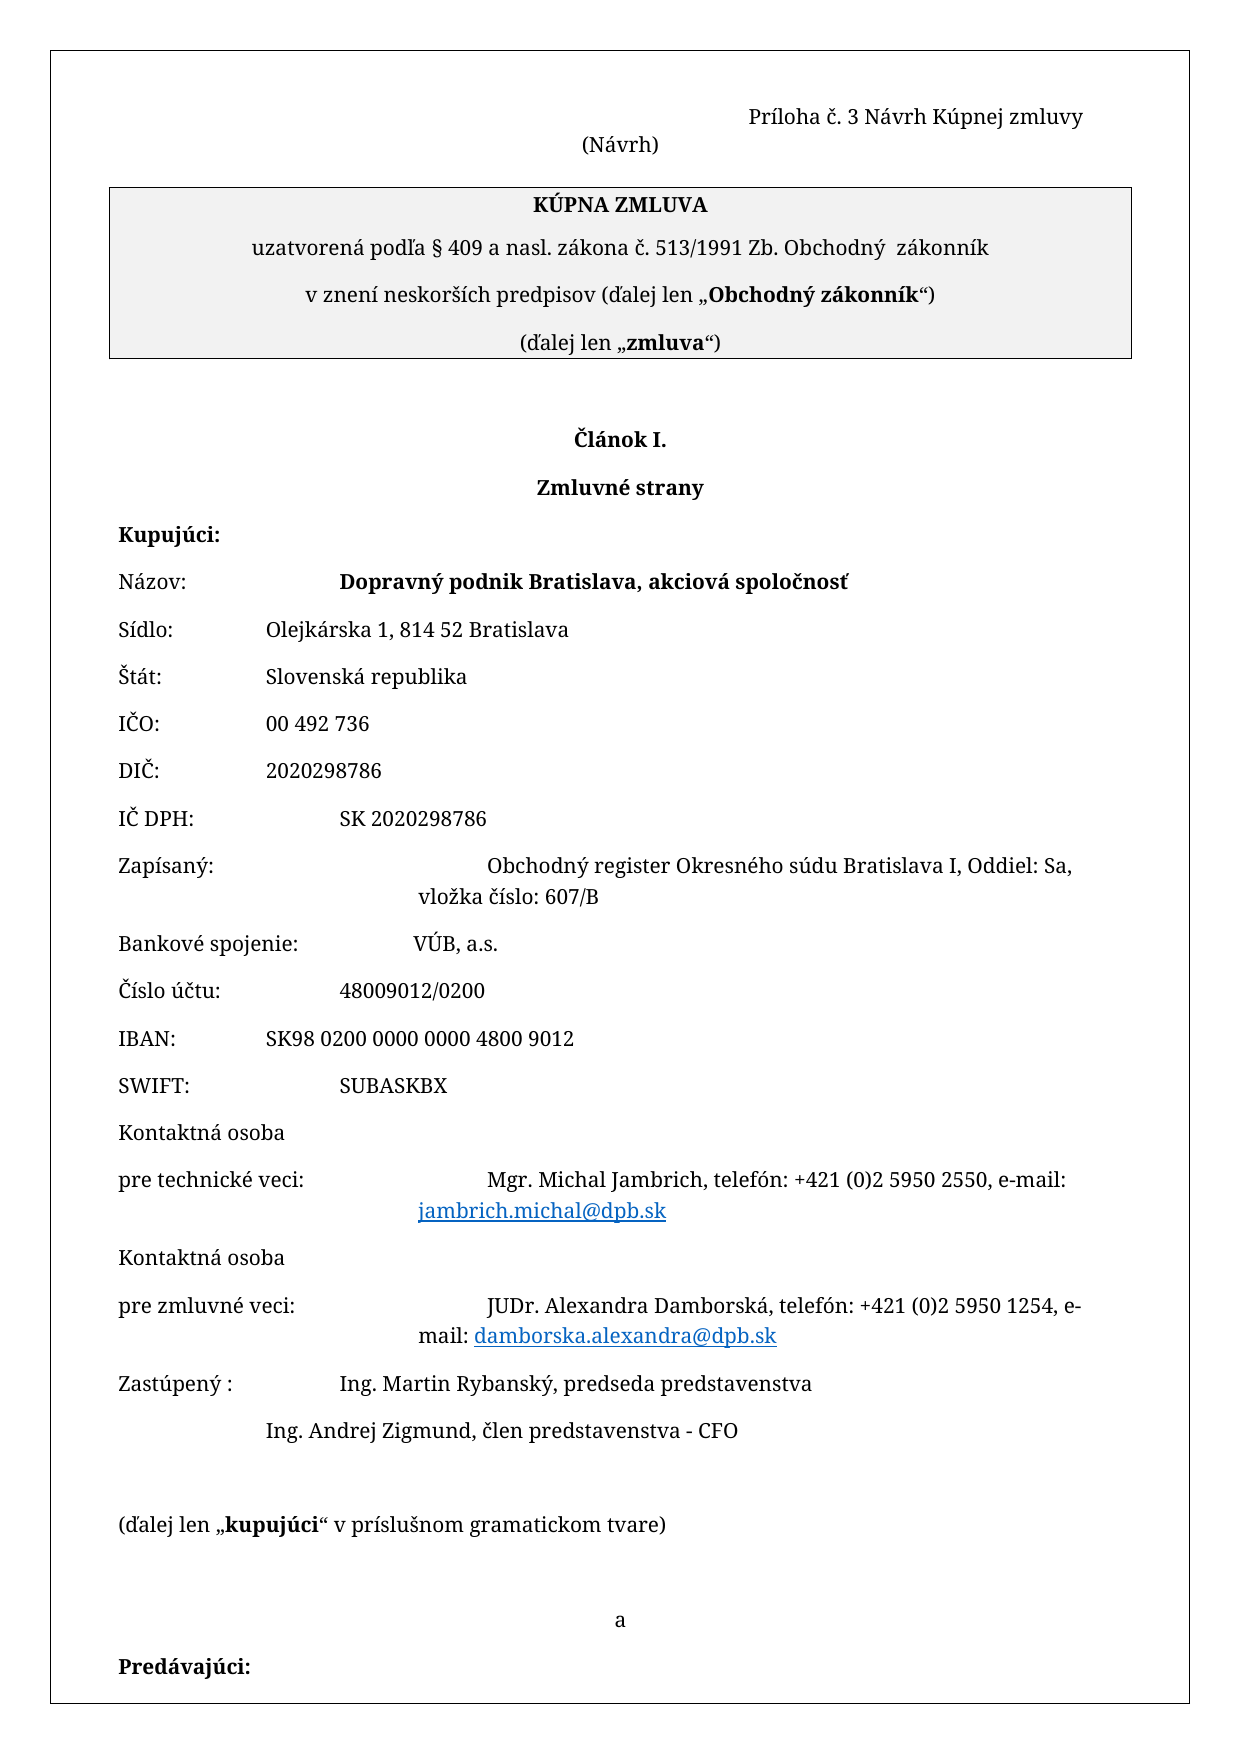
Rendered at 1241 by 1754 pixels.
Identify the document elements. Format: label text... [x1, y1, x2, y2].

text IBAN: SK98 0200 0000 0000 4800 9012 [118, 1024, 1122, 1052]
text IČ DPH: SK 2020298786 [118, 804, 1122, 832]
text Bankové spojenie: VÚB, a.s. [118, 929, 1122, 958]
text (ďalej len „kupujúci“ v príslušnom gramatickom tvare) [118, 1511, 1122, 1539]
text (Návrh) [118, 130, 1122, 159]
text uzatvorená podľa § 409 a nasl. zákona č. 513/1991 Zb. Obchodný zákonník [110, 230, 1131, 262]
text DIČ: 2020298786 [118, 757, 1122, 785]
text v znení neskorších predpisov (ďalej len „Obchodný zákonník“) [110, 277, 1131, 309]
text IČO: 00 492 736 [118, 709, 1122, 738]
text Príloha č. 3 Návrh Kúpnej zmluvy [709, 102, 1122, 130]
text Kontaktná osoba [118, 1243, 1122, 1272]
text Zastúpený : Ing. Martin Rybanský, predseda predstavenstva [118, 1369, 1122, 1397]
text SWIFT: SUBASKBX [118, 1071, 1122, 1099]
text Predávajúci: [118, 1652, 1122, 1681]
text Ing. Andrej Zigmund, člen predstavenstva - CFO [118, 1416, 1122, 1444]
text Štát: Slovenská republika [118, 662, 1122, 691]
list Zmluvné strany [118, 473, 1122, 501]
text Kupujúci: [118, 520, 1122, 549]
text pre technické veci: Mgr. Michal Jambrich, telefón: +421 (0)2 5950 2550, e-mail: jambrich.michal@dpb.sk [118, 1166, 1122, 1225]
text Zapísaný: Obchodný register Okresného súdu Bratislava I, Oddiel: Sa, vložka číslo: 607/B [118, 851, 1122, 910]
text (ďalej len „zmluva“) [110, 325, 1131, 358]
text pre zmluvné veci: JUDr. Alexandra Damborská, telefón: +421 (0)2 5950 1254, e-mail: damborska.alexandra@dpb.sk [118, 1291, 1122, 1350]
text Článok I. [118, 426, 1122, 454]
text a [118, 1605, 1122, 1634]
text KÚPNA ZMLUVA [110, 188, 1131, 219]
text Číslo účtu: 48009012/0200 [118, 976, 1122, 1005]
text Názov: Dopravný podnik Bratislava, akciová spoločnosť [118, 567, 1122, 596]
text Kontaktná osoba [118, 1118, 1122, 1147]
text Sídlo: Olejkárska 1, 814 52 Bratislava [118, 615, 1122, 643]
